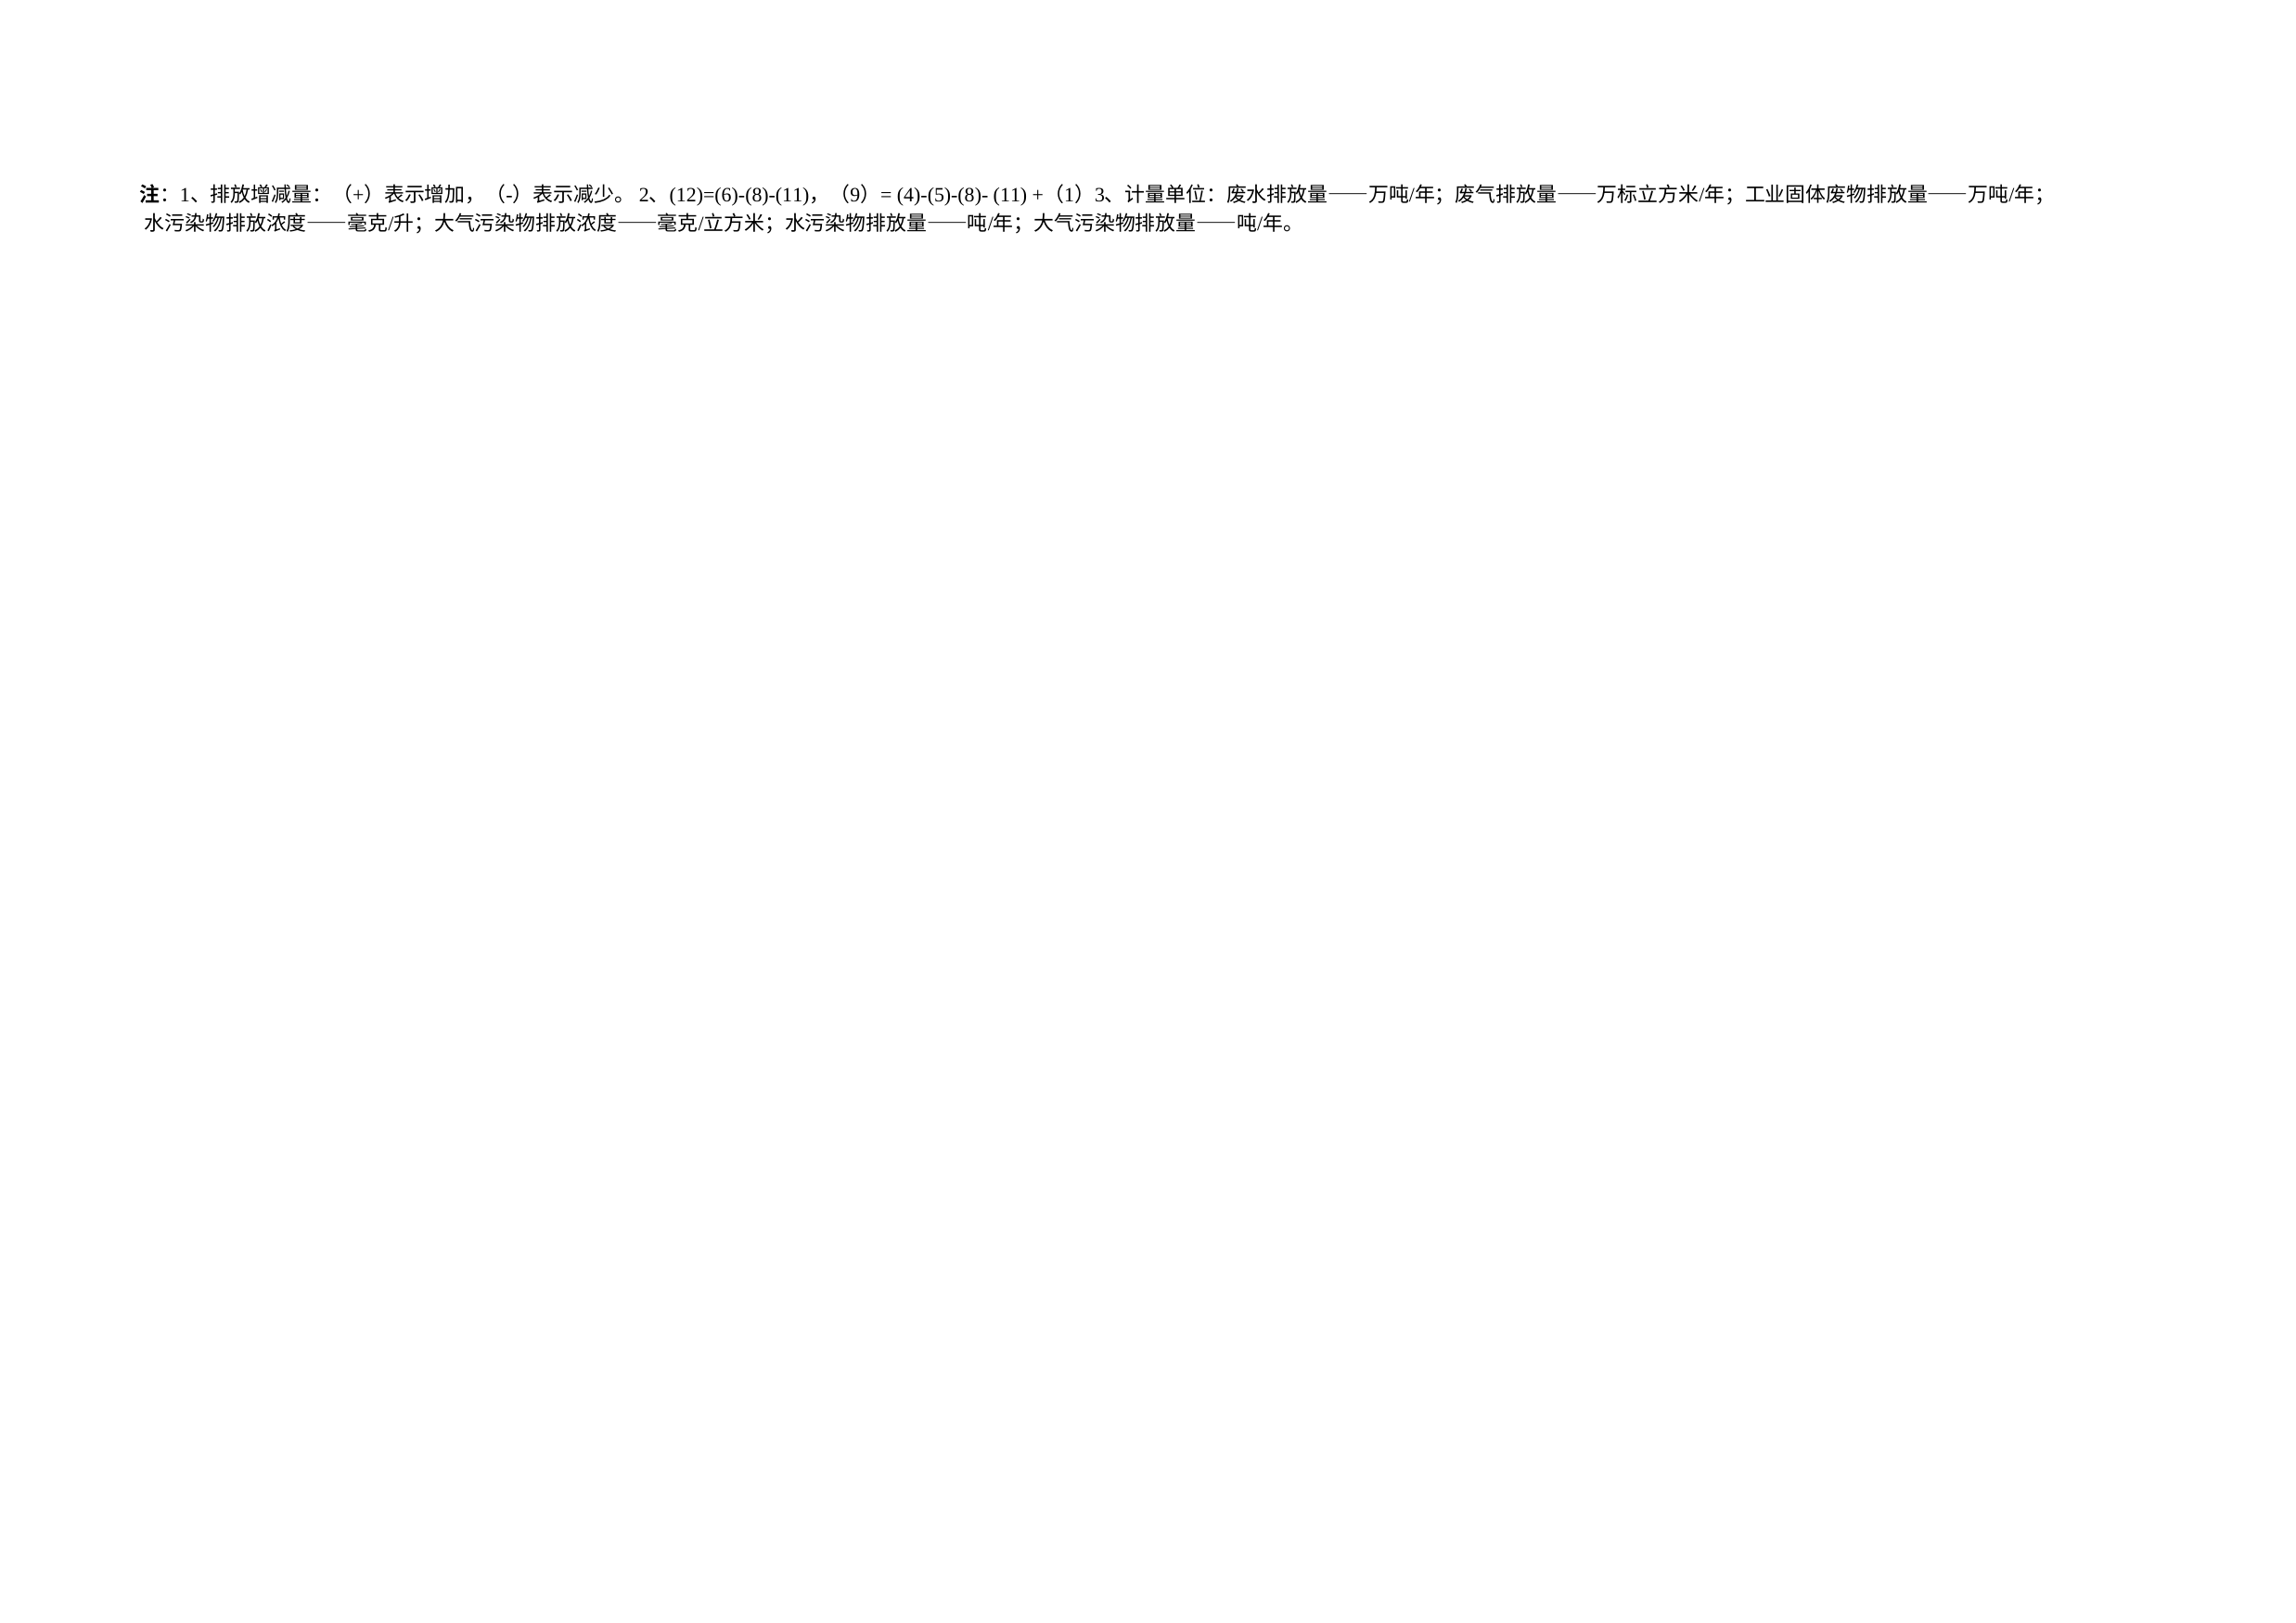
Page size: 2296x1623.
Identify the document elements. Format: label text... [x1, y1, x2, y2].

text 水污染物排放浓度——毫克/升；大气污染物排放浓度——毫克/立方米；水污染物排放量——吨/年；大气污染物排放量——吨/年。 [139, 207, 2157, 237]
text 注：1、排放增减量：（+）表示增加，（-）表示减少。 2、(12)=(6)-(8)-(11)，（9）= (4)-(5)-(8)- (11) +（1）3、计量单位：废水排放量——万吨/年；废气排放量——万标立方米/年；工业固体废物排放量——万吨/年； [139, 178, 2157, 207]
